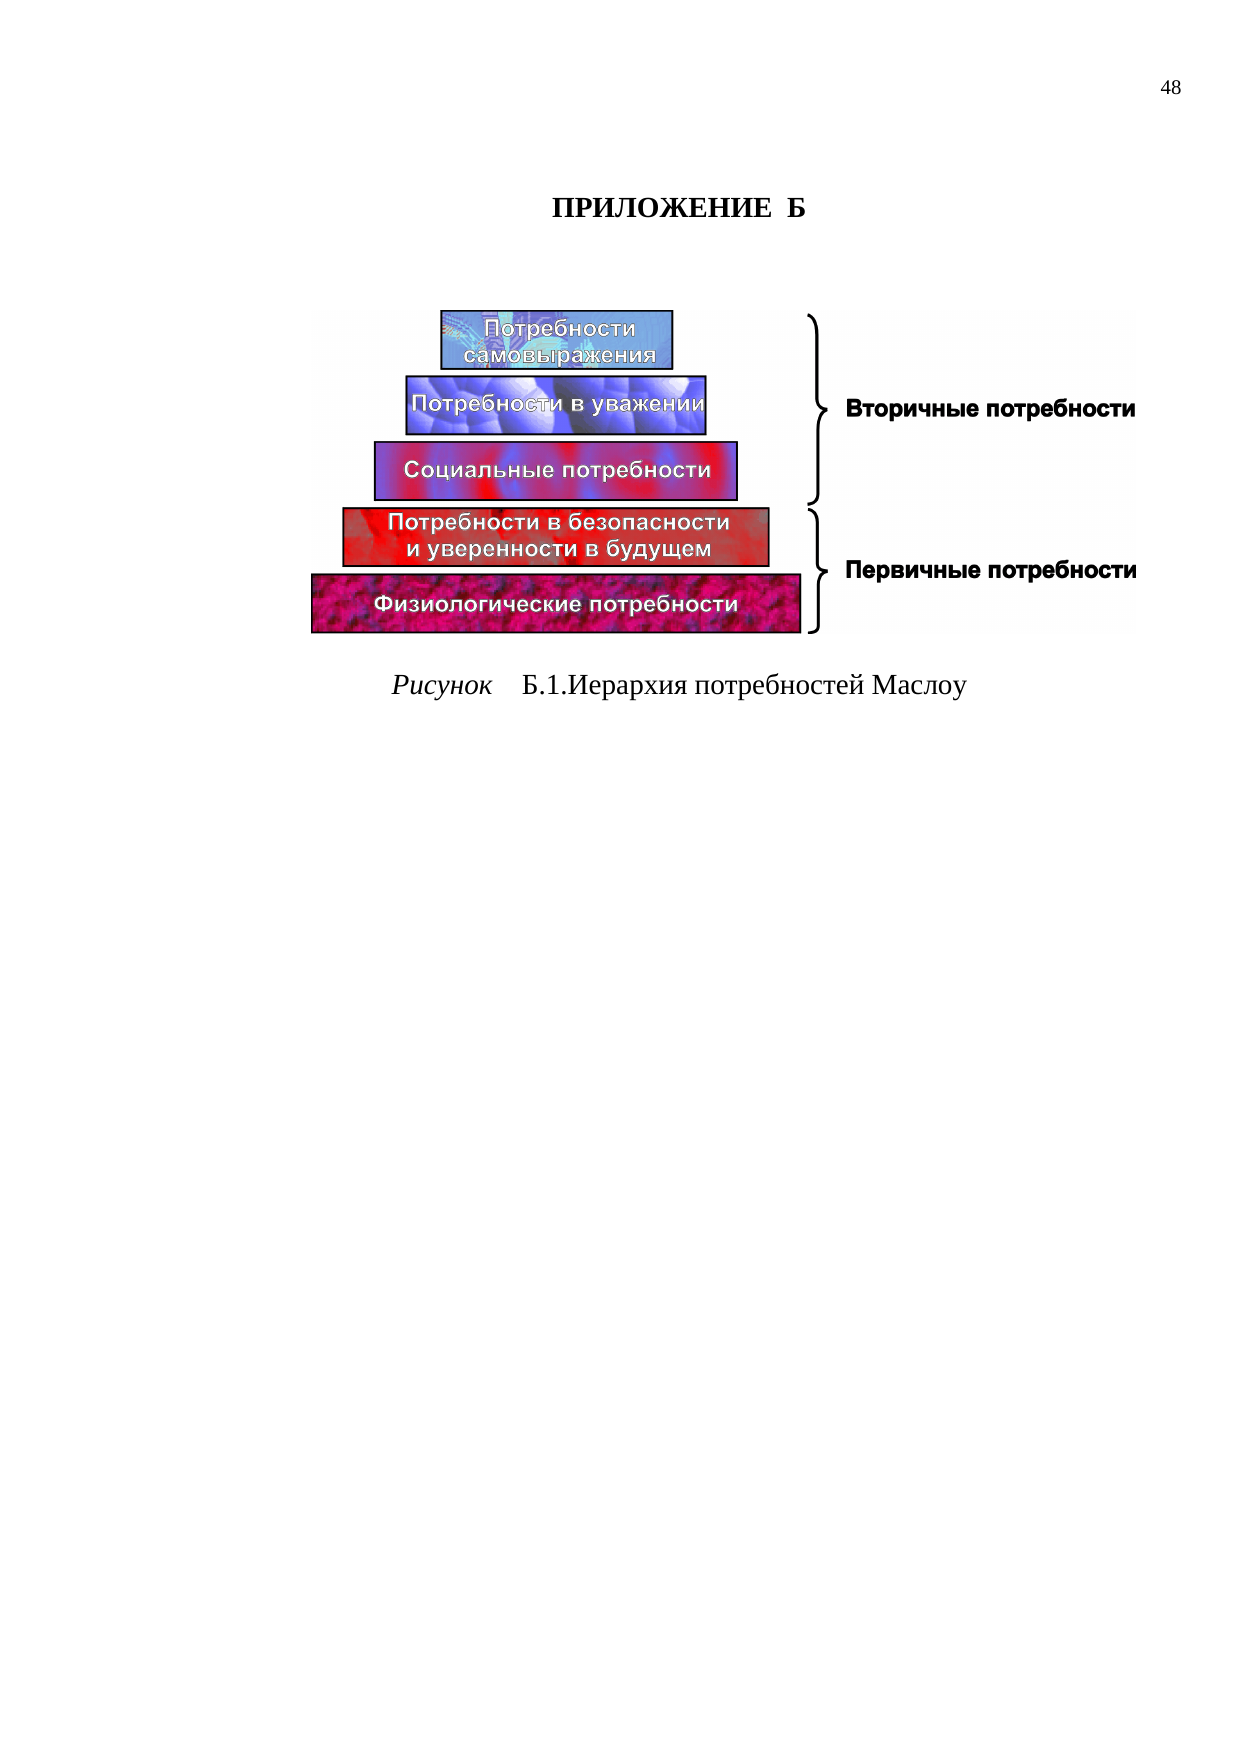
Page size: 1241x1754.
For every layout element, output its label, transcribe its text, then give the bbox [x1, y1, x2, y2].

subtitle ПРИЛОЖЕНИЕ Б [177, 190, 1181, 224]
text Рисунок Б.1.Иерархия потребностей Маслоу [177, 667, 1181, 701]
picture [311, 310, 1136, 634]
